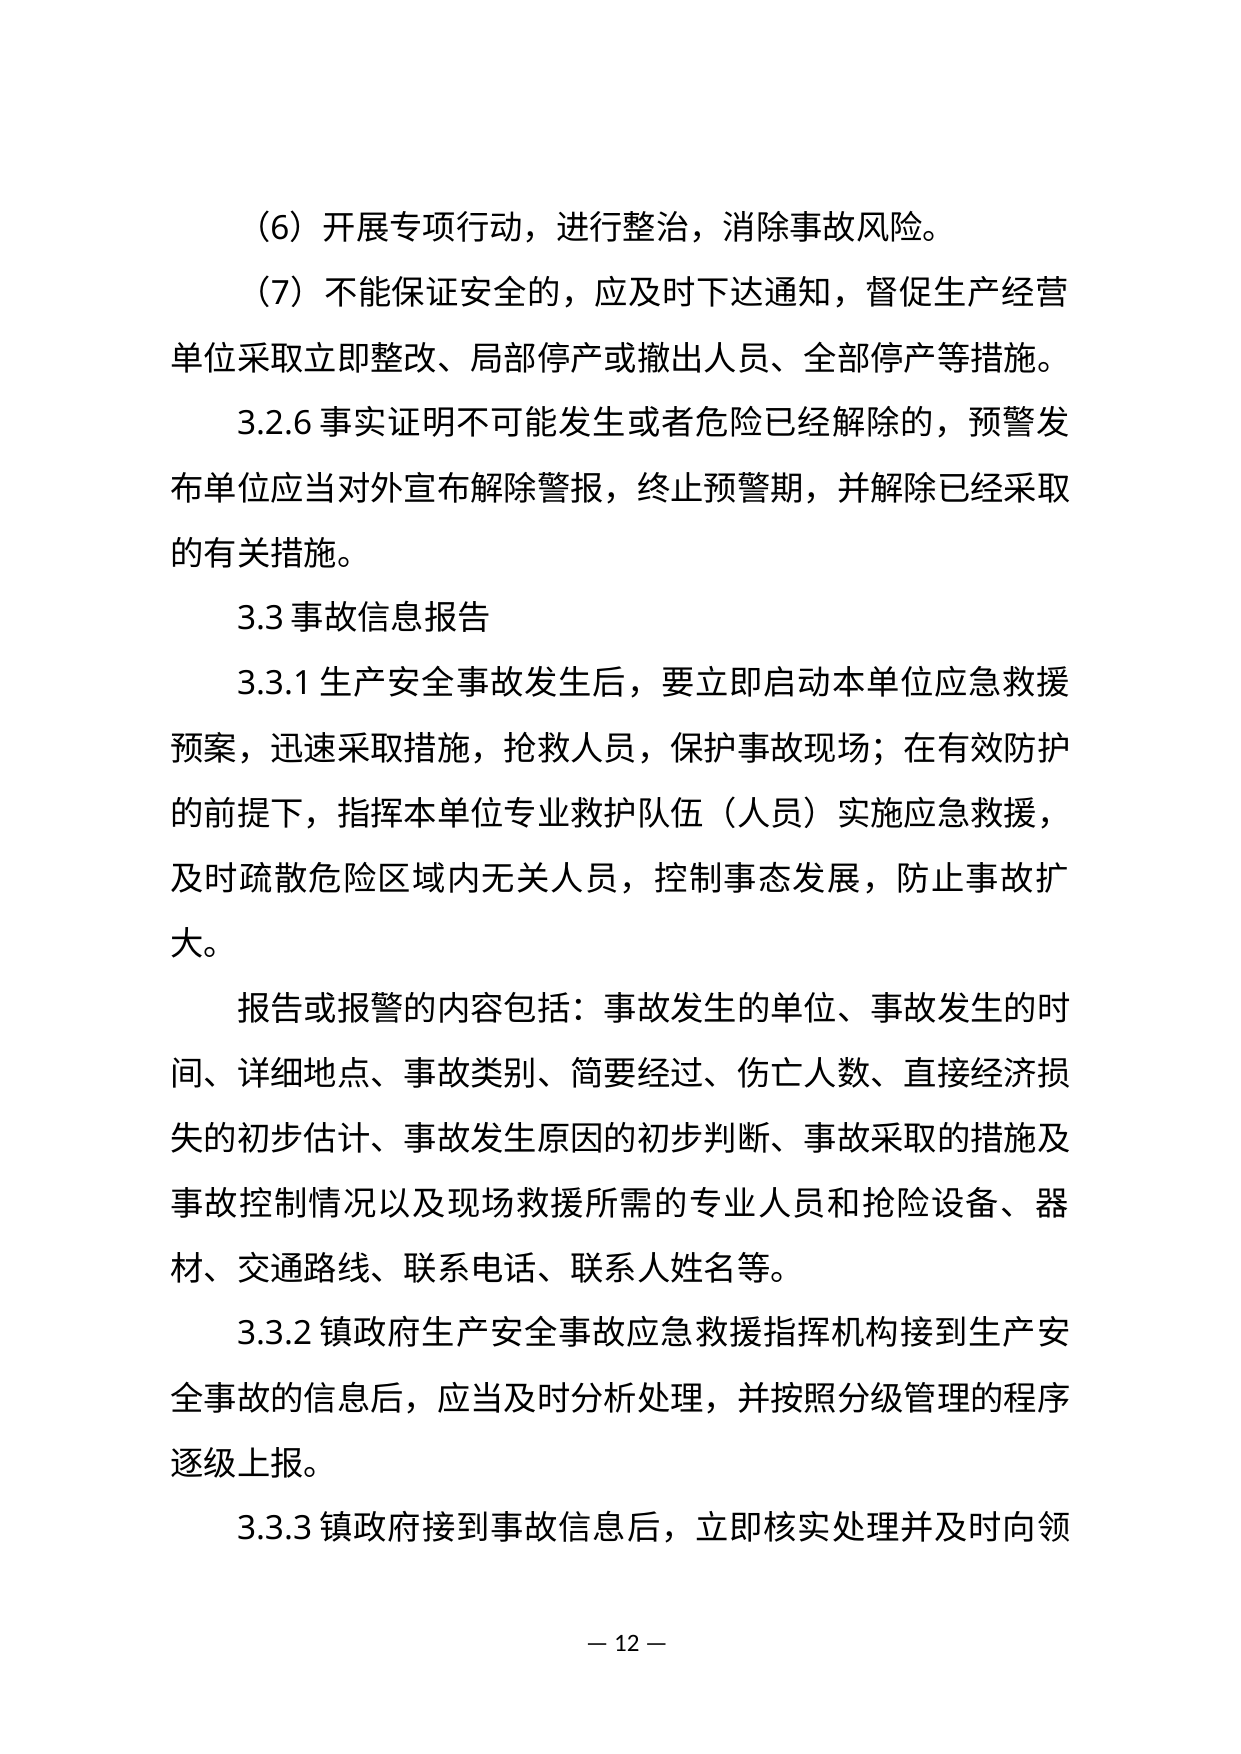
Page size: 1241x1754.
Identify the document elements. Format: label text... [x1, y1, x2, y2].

text 报告或报警的内容包括：事故发生的单位、事故发生的时间、详细地点、事故类别、简要经过、伤亡人数、直接经济损失的初步估计、事故发生原因的初步判断、事故采取的措施及事故控制情况以及现场救援所需的专业人员和抢险设备、器材、交通路线、联系电话、联系人姓名等。 [170, 973, 1070, 1298]
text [170, 1493, 1070, 1558]
text 3.3.1生产安全事故发生后，要立即启动本单位应急救援预案，迅速采取措施，抢救人员，保护事故现场；在有效防护的前提下，指挥本单位专业救护队伍（人员）实施应急救援，及时疏散危险区域内无关人员，控制事态发展，防止事故扩大。 [170, 648, 1070, 973]
text （6）开展专项行动，进行整治，消除事故风险。 [170, 193, 1070, 258]
text 3.3事故信息报告 [170, 583, 1070, 648]
text （7）不能保证安全的，应及时下达通知，督促生产经营单位采取立即整改、局部停产或撤出人员、全部停产等措施。 [170, 258, 1070, 388]
text 3.2.6事实证明不可能发生或者危险已经解除的，预警发布单位应当对外宣布解除警报，终止预警期，并解除已经采取的有关措施。 [170, 388, 1070, 583]
text 3.3.2镇政府生产安全事故应急救援指挥机构接到生产安全事故的信息后，应当及时分析处理，并按照分级管理的程序逐级上报。 [170, 1298, 1070, 1493]
